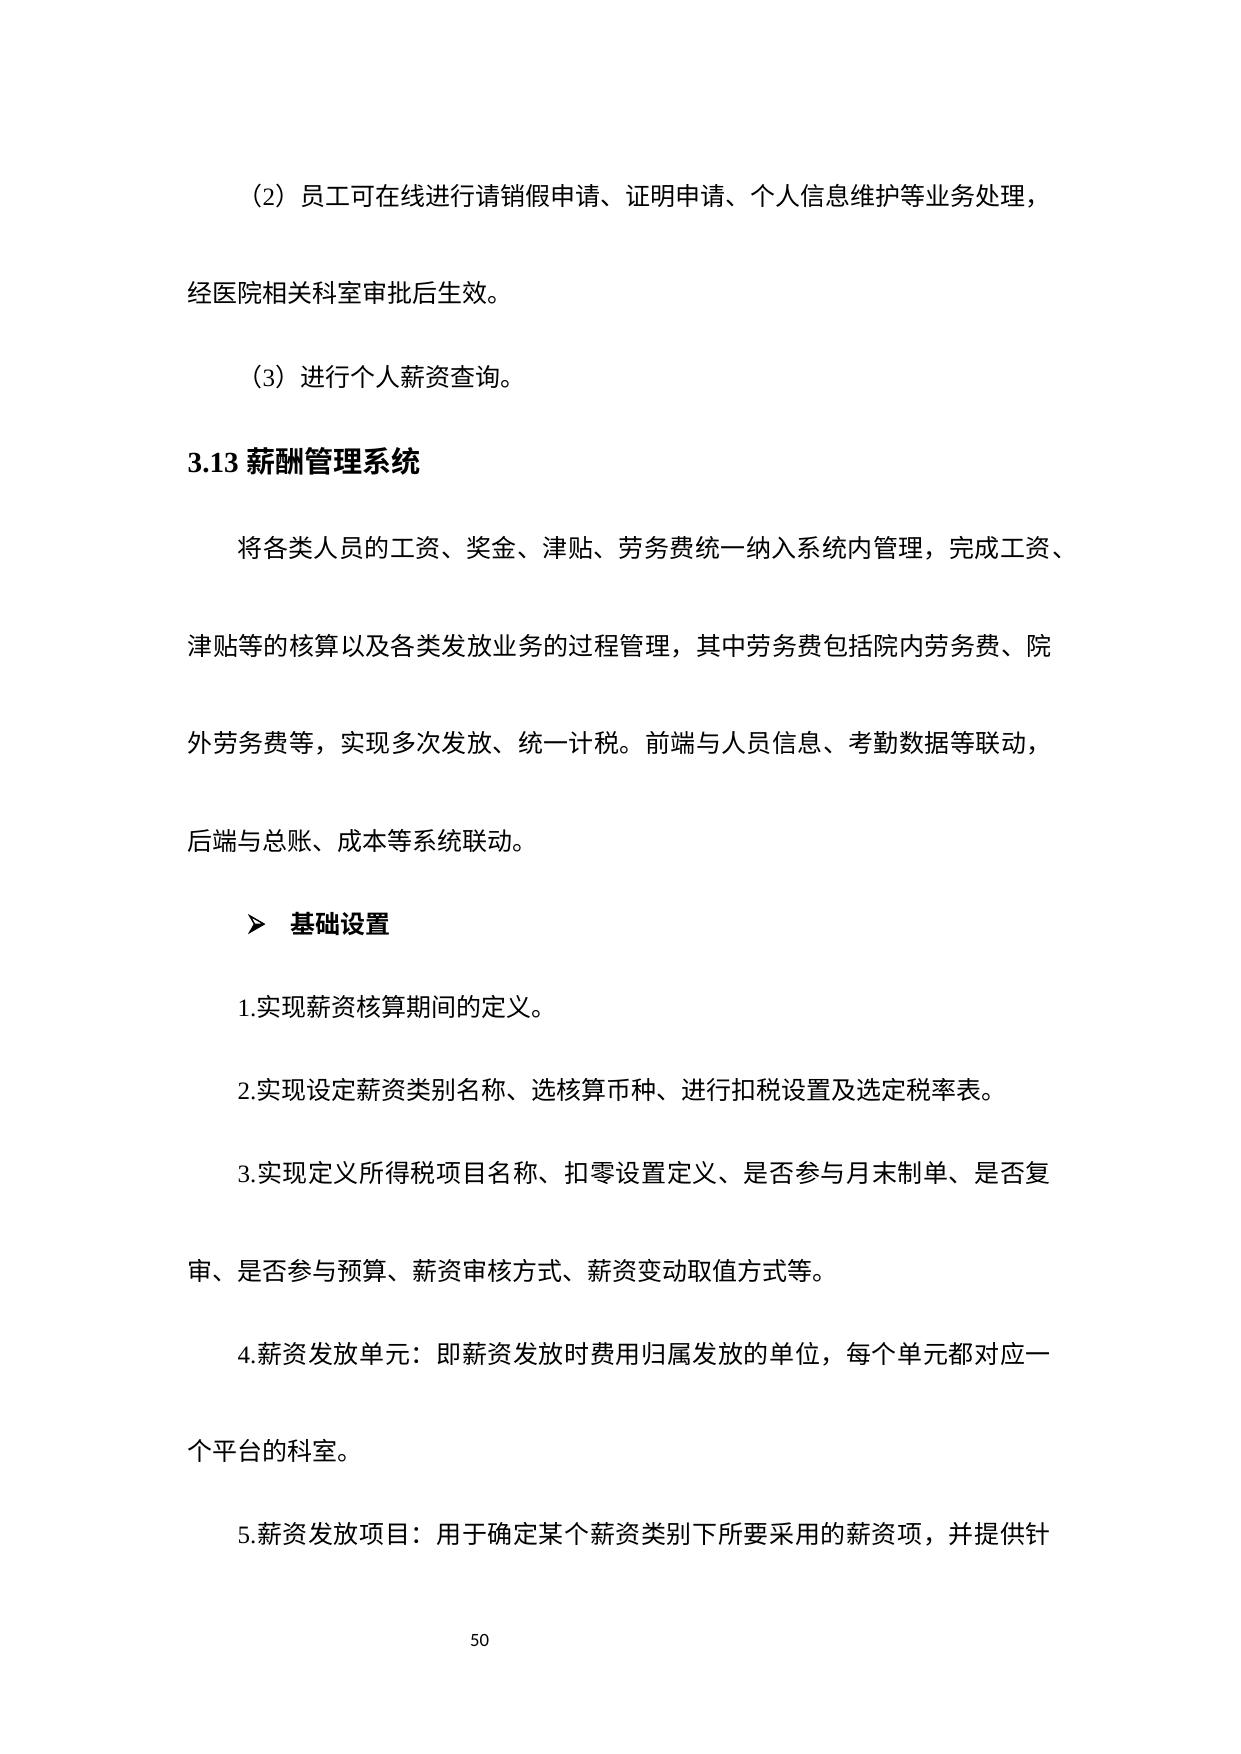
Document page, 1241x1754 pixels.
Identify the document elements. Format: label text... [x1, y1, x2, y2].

text 将各类人员的工资、奖金、津贴、劳务费统一纳入系统内管理，完成工资、津贴等的核算以及各类发放业务的过程管理，其中劳务费包括院内劳务费、院外劳务费等，实现多次发放、统一计税。前端与人员信息、考勤数据等联动，后端与总账、成本等系统联动。 [187, 514, 1053, 872]
text 3.实现定义所得税项目名称、扣零设置定义、是否参与月末制单、是否复审、是否参与预算、薪资审核方式、薪资变动取值方式等。 [187, 1139, 1053, 1302]
text 1.实现薪资核算期间的定义。 [187, 973, 1053, 1038]
text 2.实现设定薪资类别名称、选核算币种、进行扣税设置及选定税率表。 [187, 1056, 1053, 1121]
text 4.薪资发放单元：即薪资发放时费用归属发放的单位，每个单元都对应一个平台的科室。 [187, 1320, 1053, 1482]
list 基础设置 [247, 890, 1053, 955]
text （3）进行个人薪资查询。 [187, 343, 1053, 408]
subtitle 3.13 薪酬管理系统 [187, 438, 1056, 481]
text （2）员工可在线进行请销假申请、证明申请、个人信息维护等业务处理，经医院相关科室审批后生效。 [187, 162, 1053, 324]
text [187, 1500, 1053, 1565]
